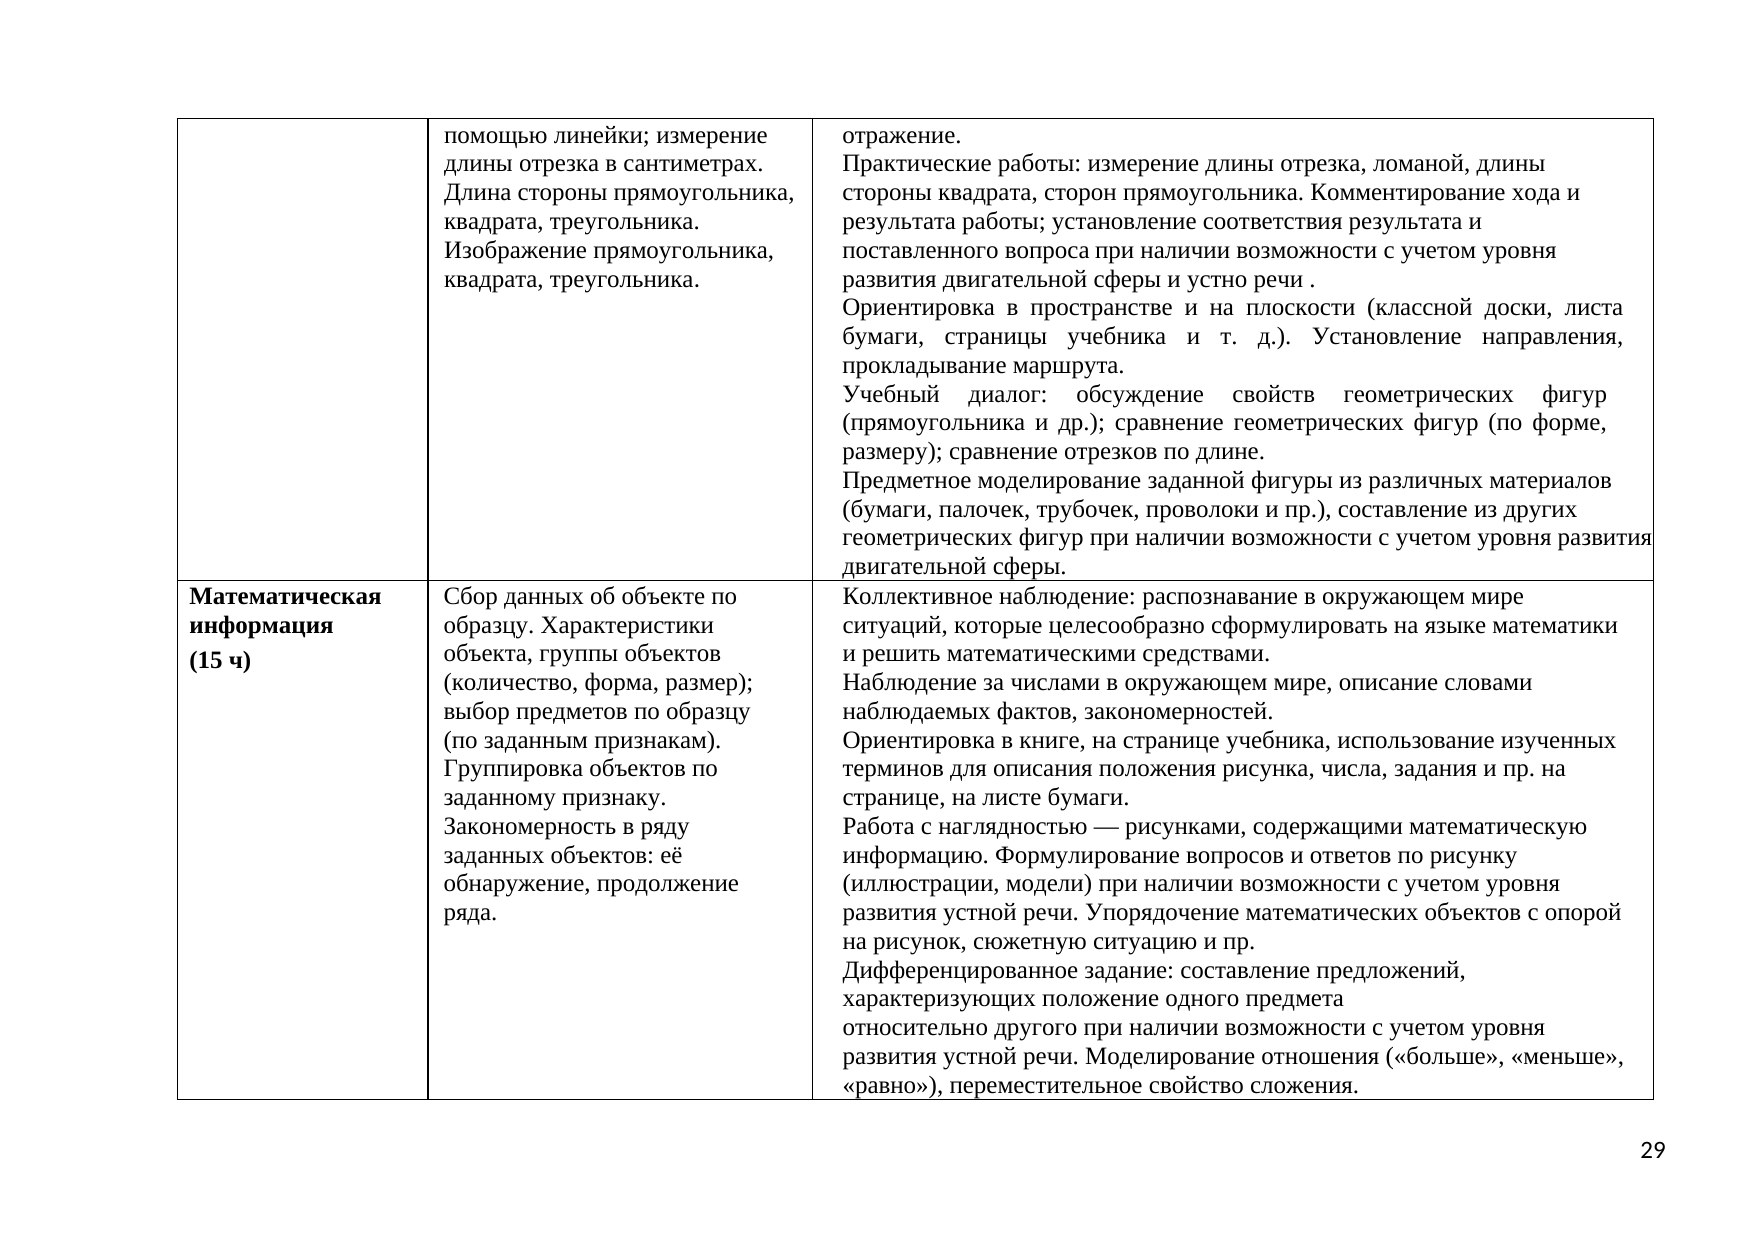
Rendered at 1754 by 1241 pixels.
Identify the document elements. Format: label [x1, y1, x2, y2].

table_cell [813, 581, 1653, 1098]
table_cell [429, 119, 812, 580]
table_cell [429, 581, 812, 1098]
table_cell [178, 119, 427, 580]
table_cell [178, 581, 427, 1098]
table_cell [813, 119, 1653, 580]
